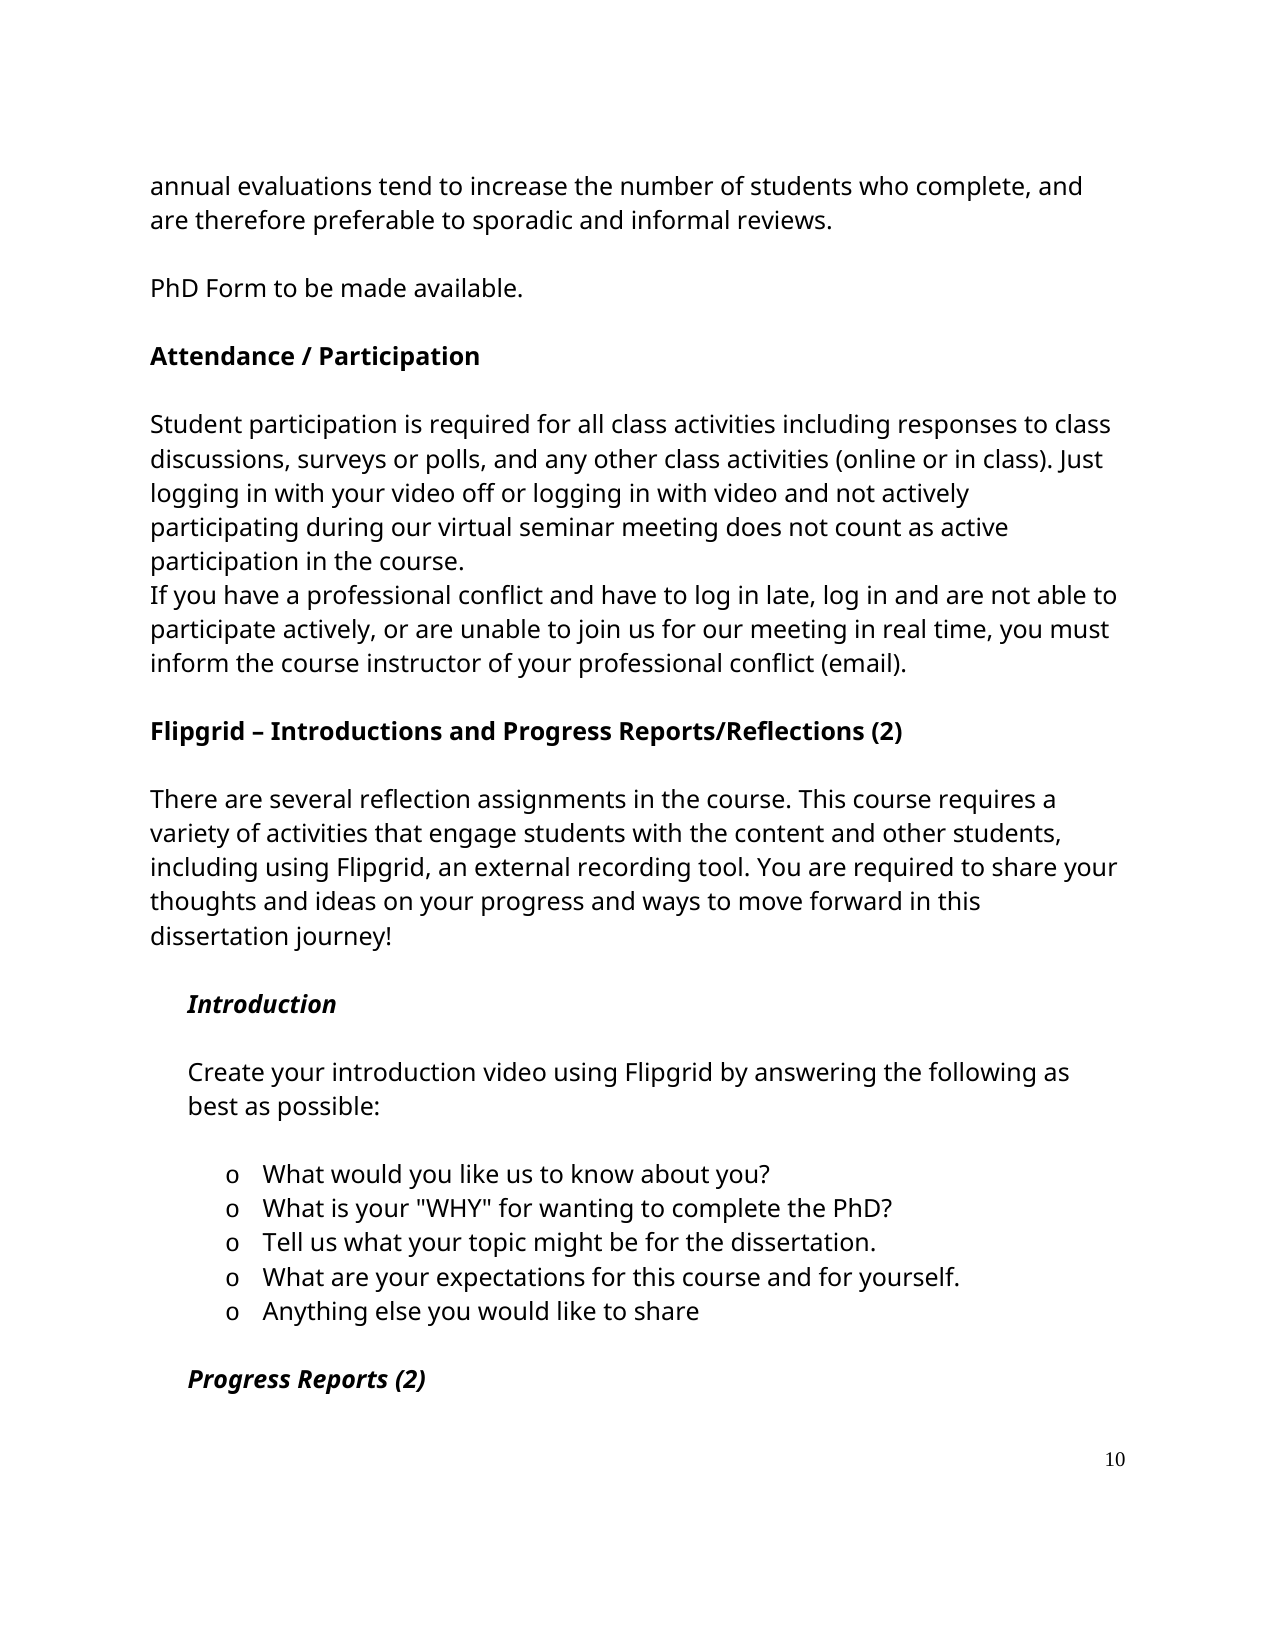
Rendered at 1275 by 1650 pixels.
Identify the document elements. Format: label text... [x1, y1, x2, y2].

text Introduction [150, 986, 1125, 1020]
text PhD Form to be made available. [150, 271, 1125, 305]
list What are your expectations for this course and for yourself. [225, 1259, 1125, 1294]
text Flipgrid – Introductions and Progress Reports/Reflections (2) [150, 714, 1125, 748]
text There are several reflection assignments in the course. This course requires a variety of activities that engage students with the content and other students, including using Flipgrid, an external recording tool. You are required to share your thoughts and ideas on your progress and ways to move forward in this dissertation journey! [150, 782, 1125, 952]
text Progress Reports (2) [150, 1362, 1125, 1396]
list What would you like us to know about you? [225, 1157, 1125, 1191]
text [150, 169, 1125, 237]
text If you have a professional conflict and have to log in late, log in and are not able to participate actively, or are unable to join us for our meeting in real time, you must inform the course instructor of your professional conflict (email). [150, 577, 1125, 680]
text Attendance / Participation [150, 339, 1125, 373]
list Tell us what your topic might be for the dissertation. [225, 1225, 1125, 1259]
text Create your introduction video using Flipgrid by answering the following as best as possible: [187, 1054, 1125, 1122]
text Student participation is required for all class activities including responses to class discussions, surveys or polls, and any other class activities (online or in class). Just logging in with your video off or logging in with video and not actively participating during our virtual seminar meeting does not count as active participation in the course. [150, 407, 1125, 577]
list Anything else you would like to share [225, 1294, 1125, 1328]
list What is your "WHY" for wanting to complete the PhD? [225, 1191, 1125, 1225]
